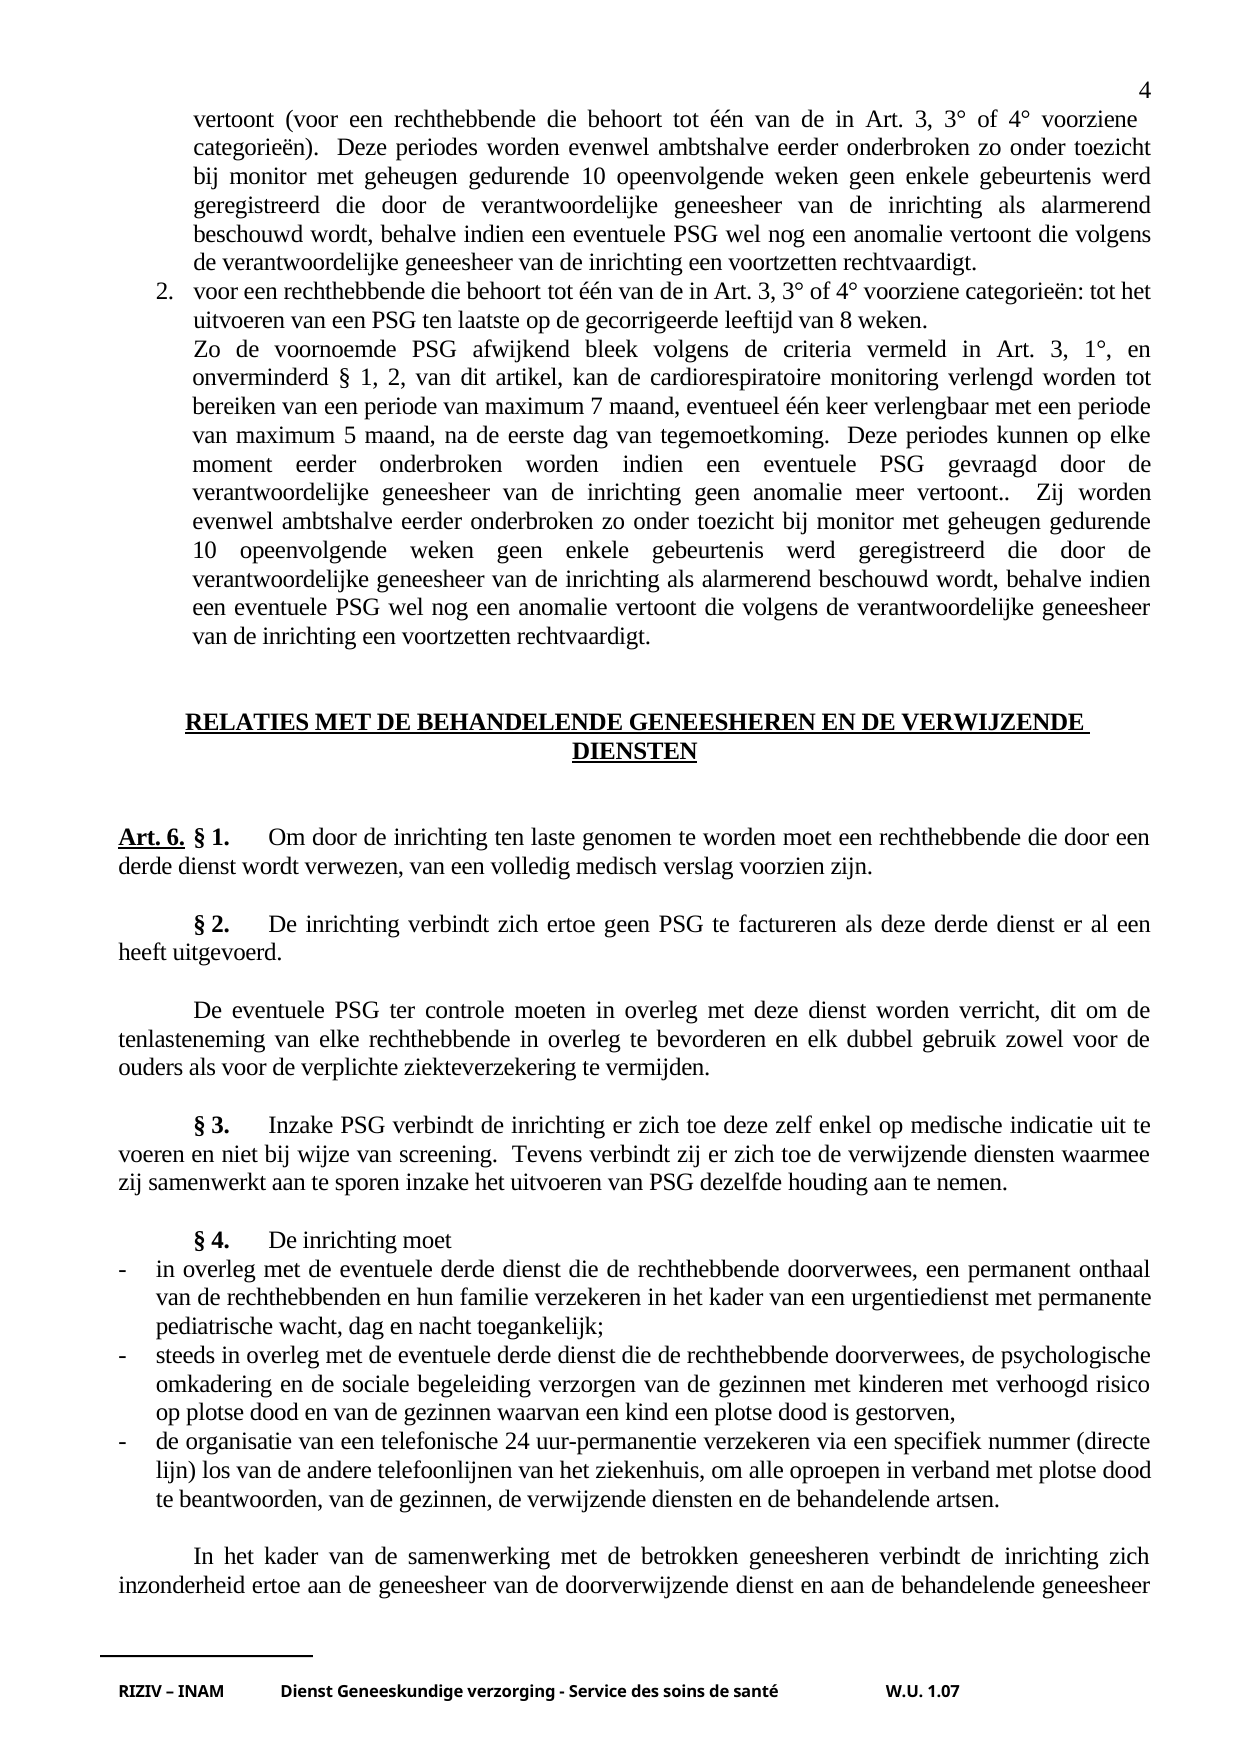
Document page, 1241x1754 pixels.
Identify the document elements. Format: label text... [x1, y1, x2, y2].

list in overleg met de eventuele derde dienst die de rechthebbende doorverwees, een permanent onthaal van de rechthebbenden en hun familie verzekeren in het kader van een urgentiedienst met permanente pediatrische wacht, dag en nacht toegankelijk; [118, 1254, 1152, 1340]
text RELATIES MET DE BEHANDELENDE GENEESHEREN EN DE VERWIJZENDE [118, 707, 1152, 736]
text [118, 1541, 1152, 1599]
text § 2. De inrichting verbindt zich ertoe geen PSG te factureren als deze derde dienst er al een heeft uitgevoerd. [118, 909, 1152, 966]
text § 4. De inrichting moet [118, 1225, 1152, 1254]
text DIENSTEN [118, 736, 1152, 765]
text De eventuele PSG ter controle moeten in overleg met deze dienst worden verricht, dit om de tenlasteneming van elke rechthebbende in overleg te bevorderen en elk dubbel gebruik zowel voor de ouders als voor de verplichte ziekteverzekering te vermijden. [118, 995, 1152, 1081]
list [156, 104, 1152, 276]
list steeds in overleg met de eventuele derde dienst die de rechthebbende doorverwees, de psychologische omkadering en de sociale begeleiding verzorgen van de gezinnen met kinderen met verhoogd risico op plotse dood en van de gezinnen waarvan een kind een plotse dood is gestorven, [118, 1340, 1152, 1426]
text § 3. Inzake PSG verbindt de inrichting er zich toe deze zelf enkel op medische indicatie uit te voeren en niet bij wijze van screening. Tevens verbindt zij er zich toe de verwijzende diensten waarmee zij samenwerkt aan te sporen inzake het uitvoeren van PSG dezelfde houding aan te nemen. [118, 1110, 1152, 1196]
list de organisatie van een telefonische 24 uur-permanentie verzekeren via een specifiek nummer (directe lijn) los van de andere telefoonlijnen van het ziekenhuis, om alle oproepen in verband met plotse dood te beantwoorden, van de gezinnen, de verwijzende diensten en de behandelende artsen. [118, 1426, 1152, 1512]
text Zo de voornoemde PSG afwijkend bleek volgens de criteria vermeld in Art. 3, 1°, en onverminderd § 1, 2, van dit artikel, kan de cardiorespiratoire monitoring verlengd worden tot bereiken van een periode van maximum 7 maand, eventueel één keer verlengbaar met een periode van maximum 5 maand, na de eerste dag van tegemoetkoming. Deze periodes kunnen op elke moment eerder onderbroken worden indien een eventuele PSG gevraagd door de verantwoordelijke geneesheer van de inrichting geen anomalie meer vertoont.. Zij worden evenwel ambtshalve eerder onderbroken zo onder toezicht bij monitor met geheugen gedurende 10 opeenvolgende weken geen enkele gebeurtenis werd geregistreerd die door de verantwoordelijke geneesheer van de inrichting als alarmerend beschouwd wordt, behalve indien een eventuele PSG wel nog een anomalie vertoont die volgens de verantwoordelijke geneesheer van de inrichting een voortzetten rechtvaardigt. [192, 420, 1152, 650]
list voor een rechthebbende die behoort tot één van de in Art. 3, 3° of 4° voorziene categorieën: tot het uitvoeren van een PSG ten laatste op de gecorrigeerde leeftijd van 8 weken. [654, 276, 1152, 334]
list voor een rechthebbende die behoort tot één van de in Art. 3, 3° of 4° voorziene categorieën: tot het uitvoeren van een PSG ten laatste op de gecorrigeerde leeftijd van 8 weken. [156, 276, 547, 334]
text Art. 6. § 1. Om door de inrichting ten laste genomen te worden moet een rechthebbende die door een derde dienst wordt verwezen, van een volledig medisch verslag voorzien zijn. [118, 822, 1152, 880]
text Zo de voornoemde PSG afwijkend bleek volgens de criteria vermeld in Art. 3, 1°, en onverminderd § 1, 2, van dit artikel, kan de cardiorespiratoire monitoring verlengd worden tot bereiken van een periode van maximum 7 maand, eventueel één keer verlengbaar met een periode van maximum 5 maand, na de eerste dag van tegemoetkoming. Deze periodes kunnen op elke moment eerder onderbroken worden indien een eventuele PSG gevraagd door de verantwoordelijke geneesheer van de inrichting geen anomalie meer vertoont.. Zij worden evenwel ambtshalve eerder onderbroken zo onder toezicht bij monitor met geheugen gedurende 10 opeenvolgende weken geen enkele gebeurtenis werd geregistreerd die door de verantwoordelijke geneesheer van de inrichting als alarmerend beschouwd wordt, behalve indien een eventuele PSG wel nog een anomalie vertoont die volgens de verantwoordelijke geneesheer van de inrichting een voortzetten rechtvaardigt. [192, 334, 1152, 420]
